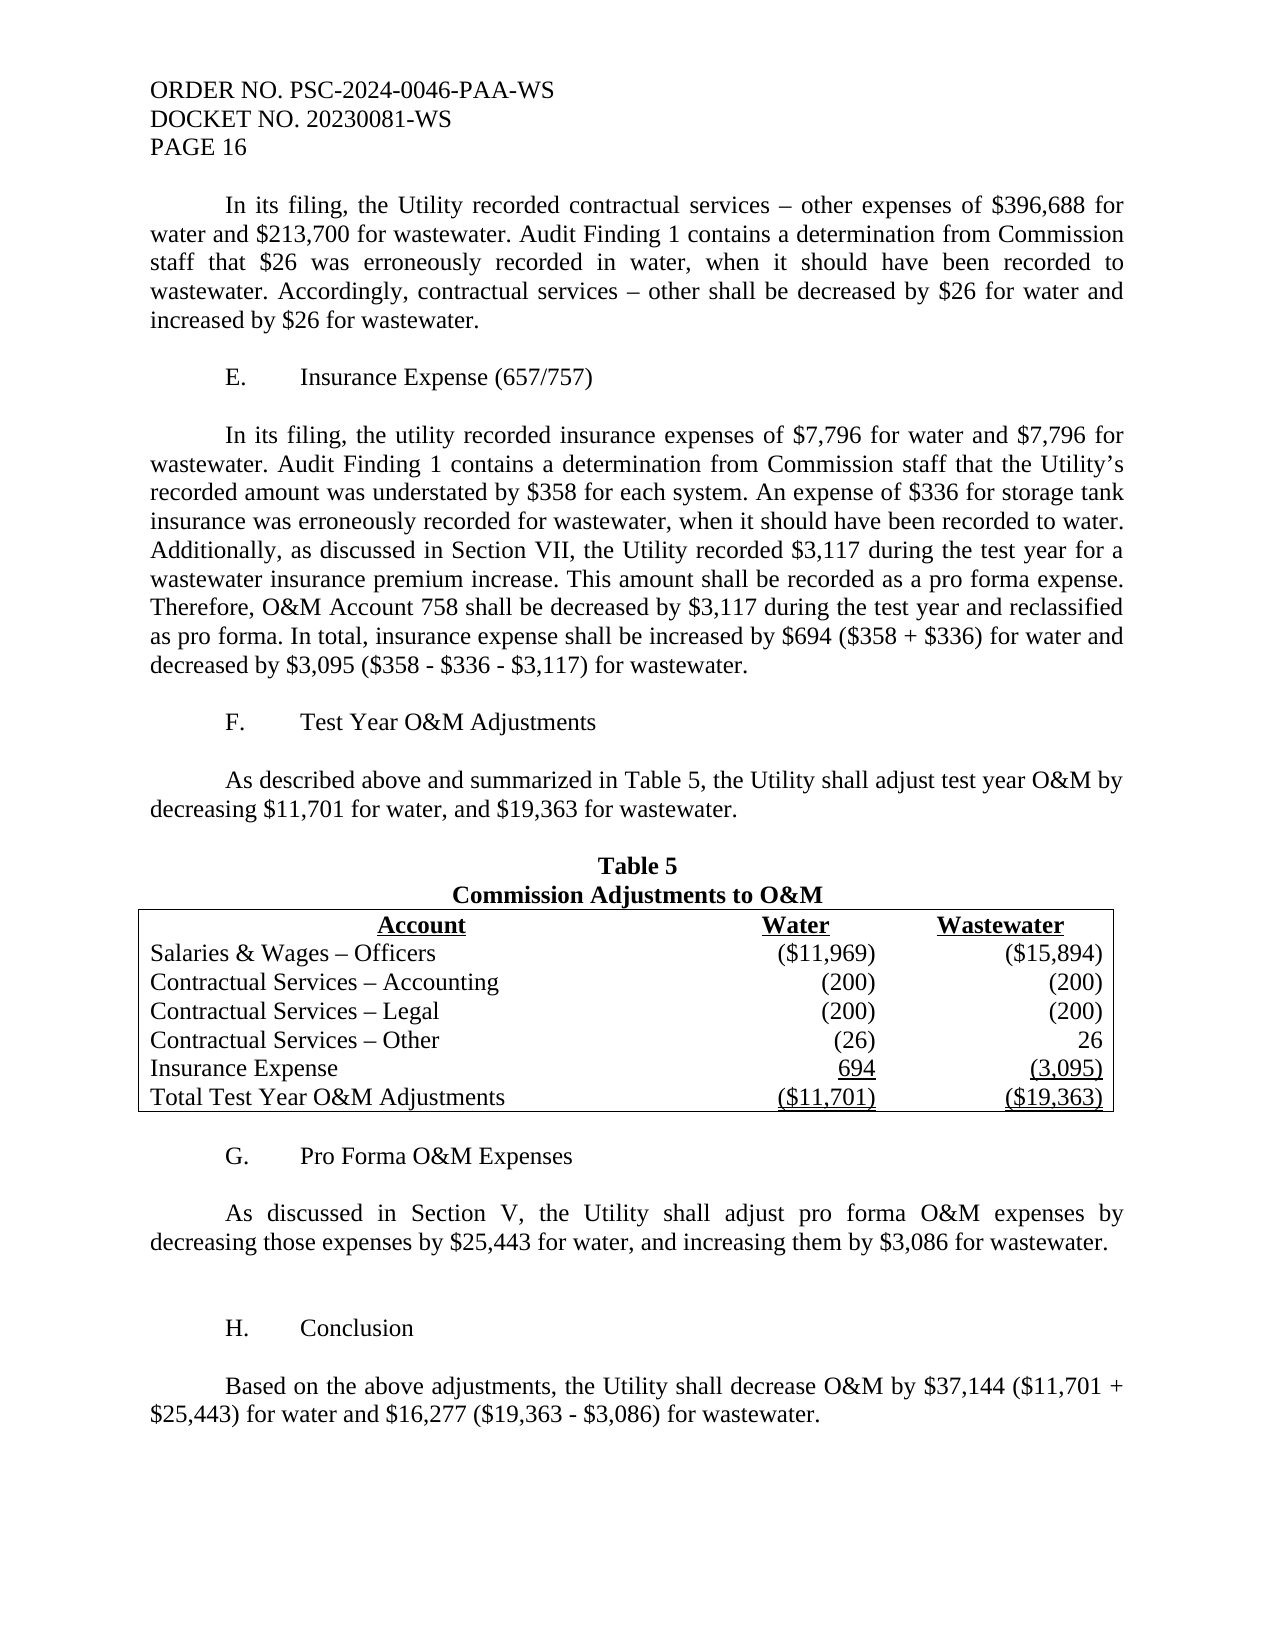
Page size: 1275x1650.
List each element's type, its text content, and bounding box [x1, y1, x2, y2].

table_cell (3,095) [887, 1054, 1113, 1082]
text H. Conclusion [150, 1313, 1125, 1342]
table_header Water [704, 910, 887, 938]
table_cell 694 [704, 1054, 887, 1082]
table_cell ($11,701) [704, 1082, 887, 1111]
text F. Test Year O&M Adjustments [150, 707, 1125, 736]
table_cell Contractual Services – Legal [139, 996, 704, 1025]
table_cell (200) [704, 996, 887, 1025]
table_header Account [139, 910, 704, 938]
text As discussed in Section V, the Utility shall adjust pro forma O&M expenses by decreasing those expenses by $25,443 for water, and increasing them by $3,086 for wastewater. [150, 1198, 1125, 1256]
text Commission Adjustments to O&M [150, 880, 1125, 909]
table_cell (200) [887, 967, 1113, 996]
text Table 5 [150, 851, 1125, 880]
table_cell (200) [704, 967, 887, 996]
table_cell ($11,969) [704, 939, 887, 967]
table_cell (26) [704, 1025, 887, 1053]
text E. Insurance Expense (657/757) [150, 362, 1125, 391]
table_header Wastewater [887, 910, 1113, 938]
text G. Pro Forma O&M Expenses [150, 1141, 1125, 1169]
table_cell ($15,894) [887, 939, 1113, 967]
text In its filing, the Utility recorded contractual services – other expenses of $396,688 for water and $213,700 for wastewater. Audit Finding 1 contains a determination from Commission staff that $26 was erroneously recorded in water, when it should have been recorded to wastewater. Accordingly, contractual services – other shall be decreased by $26 for water and increased by $26 for wastewater. [150, 190, 1125, 334]
text As described above and summarized in Table 5, the Utility shall adjust test year O&M by decreasing $11,701 for water, and $19,363 for wastewater. [150, 765, 1125, 822]
table_cell (200) [887, 996, 1113, 1025]
table_cell Insurance Expense [139, 1054, 704, 1082]
text In its filing, the utility recorded insurance expenses of $7,796 for water and $7,796 for wastewater. Audit Finding 1 contains a determination from Commission staff that the Utility’s recorded amount was understated by $358 for each system. An expense of $336 for storage tank insurance was erroneously recorded for wastewater, when it should have been recorded to water. Additionally, as discussed in Section VII, the Utility recorded $3,117 during the test year for a wastewater insurance premium increase. This amount shall be recorded as a pro forma expense. Therefore, O&M Account 758 shall be decreased by $3,117 during the test year and reclassified as pro forma. In total, insurance expense shall be increased by $694 ($358 + $336) for water and decreased by $3,095 ($358 - $336 - $3,117) for wastewater. [150, 420, 1125, 679]
text Based on the above adjustments, the Utility shall decrease O&M by $37,144 ($11,701 + $25,443) for water and $16,277 ($19,363 - $3,086) for wastewater. [150, 1371, 1125, 1428]
table_cell 26 [887, 1025, 1113, 1053]
table_cell Total Test Year O&M Adjustments [139, 1082, 704, 1111]
table_cell Contractual Services – Accounting [139, 967, 704, 996]
table_cell Salaries & Wages – Officers [139, 939, 704, 967]
table_cell ($19,363) [887, 1082, 1113, 1111]
table_cell Contractual Services – Other [139, 1025, 704, 1053]
